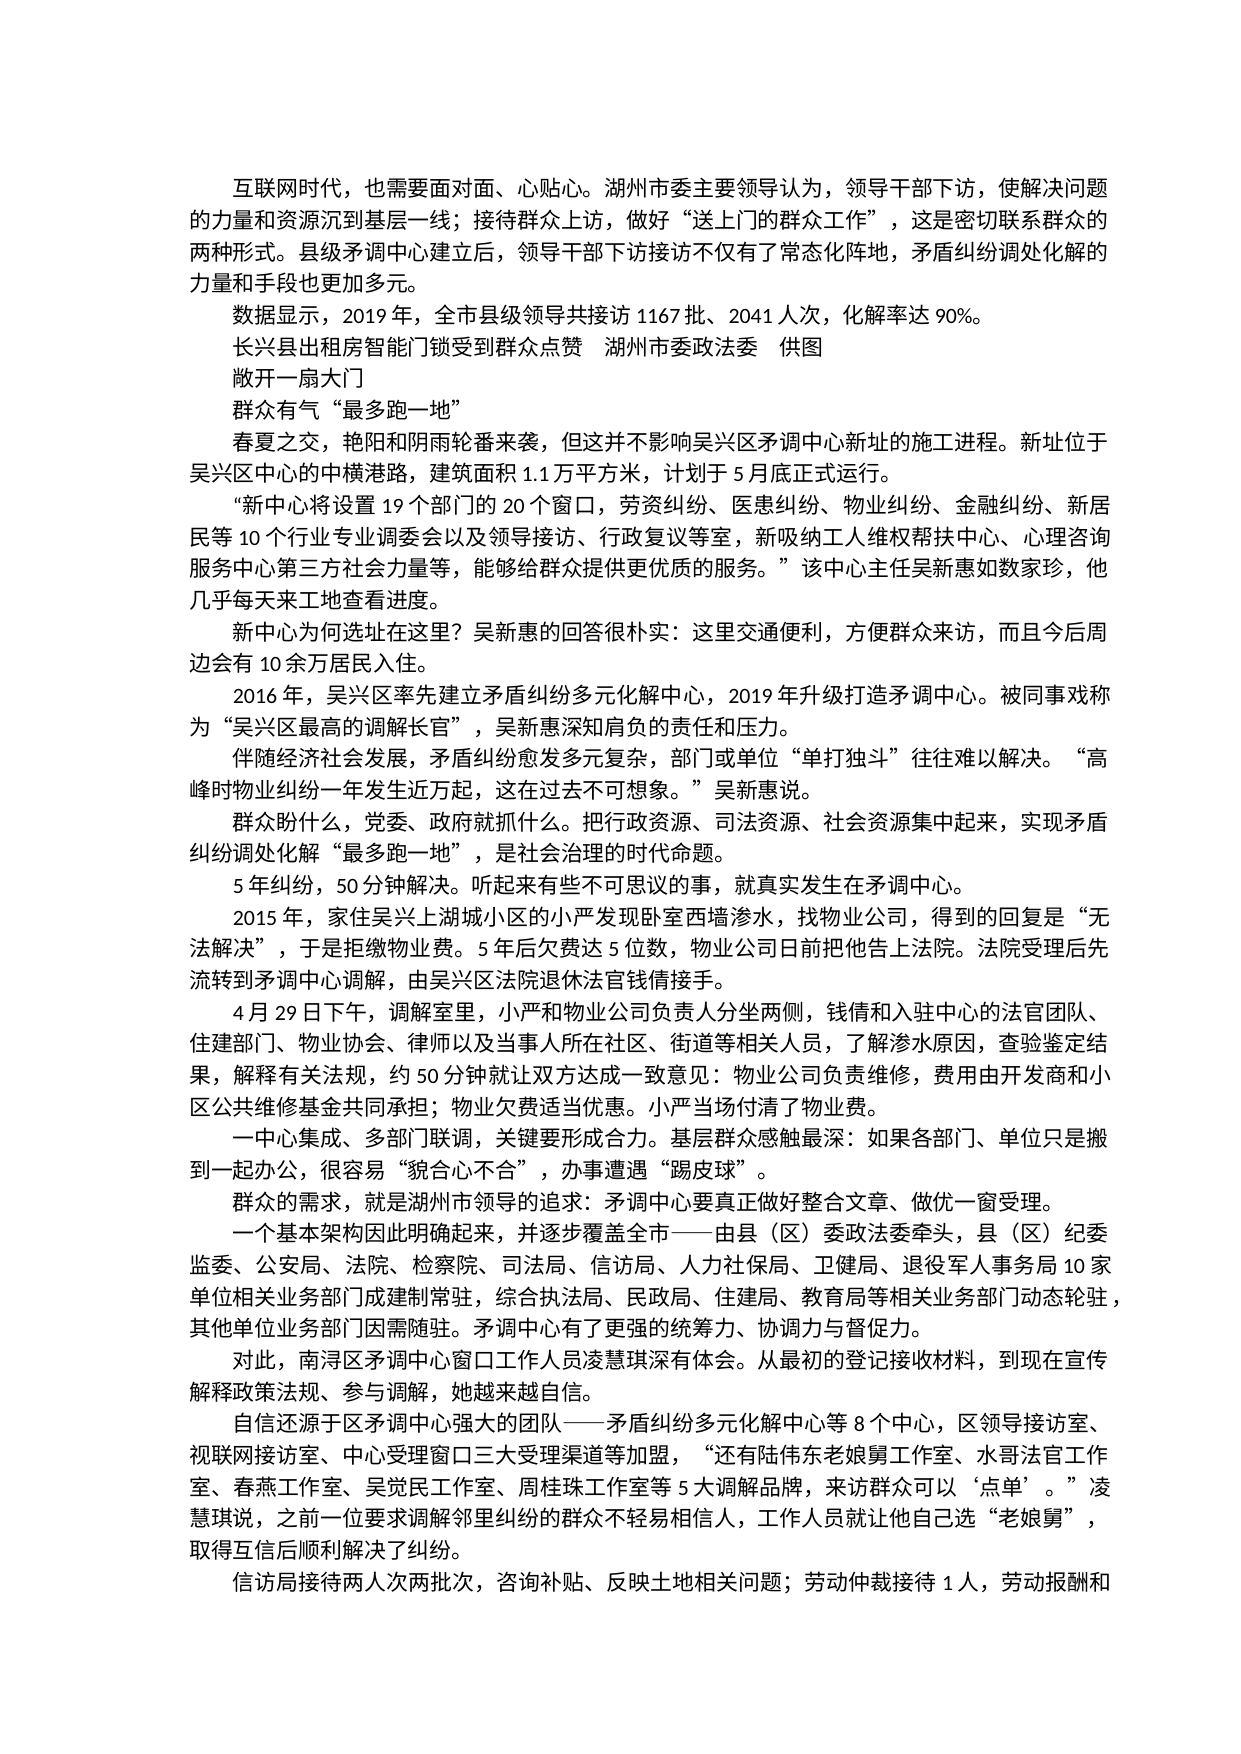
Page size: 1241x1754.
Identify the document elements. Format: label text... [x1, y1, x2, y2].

text 一中心集成、多部门联调，关键要形成合力。基层群众感触最深：如果各部门、单位只是搬到一起办公，很容易“貌合心不合”，办事遭遇“踢皮球”。 [189, 1121, 1111, 1184]
text 对此，南浔区矛调中心窗口工作人员凌慧琪深有体会。从最初的登记接收材料，到现在宣传解释政策法规、参与调解，她越来越自信。 [189, 1343, 1111, 1406]
text “新中心将设置19个部门的20个窗口，劳资纠纷、医患纠纷、物业纠纷、金融纠纷、新居民等10个行业专业调委会以及领导接访、行政复议等室，新吸纳工人维权帮扶中心、心理咨询服务中心第三方社会力量等，能够给群众提供更优质的服务。”该中心主任吴新惠如数家珍，他几乎每天来工地查看进度。 [189, 488, 1111, 614]
text 新中心为何选址在这里？吴新惠的回答很朴实：这里交通便利，方便群众来访，而且今后周边会有10余万居民入住。 [189, 614, 1111, 678]
text 下午，调解室里，小严和物业公司负责人分坐两侧，钱倩和入驻中心的法官团队、住建部门、物业协会、律师以及当事人所在社区、街道等相关人员，了解渗水原因，查验鉴定结果，解释有关法规，约50分钟就让双方达成一致意见：物业公司负责维修，费用由开发商和小区公共维修基金共同承担；物业欠费适当优惠。小严当场付清了物业费。 [189, 994, 1111, 1121]
text 敞开一扇大门 [189, 361, 1111, 393]
text 数据显示，2019年，全市县级领导共接访1167批、2041人次，化解率达90%。 [189, 298, 1111, 329]
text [189, 1564, 1111, 1596]
text 伴随经济社会发展，矛盾纠纷愈发多元复杂，部门或单位“单打独斗”往往难以解决。“高峰时物业纠纷一年发生近万起，这在过去不可想象。”吴新惠说。 [189, 741, 1111, 804]
text 春夏之交，艳阳和阴雨轮番来袭，但这并不影响吴兴区矛调中心新址的施工进程。新址位于吴兴区中心的中横港路，建筑面积1.1万平方米，计划于5月底正式运行。 [189, 424, 1111, 488]
text 5年纠纷，50分钟解决。听起来有些不可思议的事，就真实发生在矛调中心。 [189, 868, 1111, 899]
text 长兴县出租房智能门锁受到群众点赞 湖州市委政法委 供图 [189, 329, 1111, 361]
text 自信还源于区矛调中心强大的团队——矛盾纠纷多元化解中心等8个中心，区领导接访室、视联网接访室、中心受理窗口三大受理渠道等加盟，“还有陆伟东老娘舅工作室、水哥法官工作室、春燕工作室、吴觉民工作室、周桂珠工作室等5大调解品牌，来访群众可以‘点单’。”凌慧琪说，之前一位要求调解邻里纠纷的群众不轻易相信人，工作人员就让他自己选“老娘舅”，取得互信后顺利解决了纠纷。 [189, 1406, 1111, 1564]
text 群众有气“最多跑一地” [189, 393, 1111, 424]
text 互联网时代，也需要面对面、心贴心。湖州市委主要领导认为，领导干部下访，使解决问题的力量和资源沉到基层一线；接待群众上访，做好“送上门的群众工作”，这是密切联系群众的两种形式。县级矛调中心建立后，领导干部下访接访不仅有了常态化阵地，矛盾纠纷调处化解的力量和手段也更加多元。 [189, 171, 1111, 298]
text 2015年，家住吴兴上湖城小区的小严发现卧室西墙渗水，找物业公司，得到的回复是“无法解决”，于是拒缴物业费。5年后欠费达5位数，物业公司日前把他告上法院。法院受理后先流转到矛调中心调解，由吴兴区法院退休法官钱倩接手。 [189, 899, 1111, 994]
text 群众盼什么，党委、政府就抓什么。把行政资源、司法资源、社会资源集中起来，实现矛盾纠纷调处化解“最多跑一地”，是社会治理的时代命题。 [189, 804, 1111, 868]
text 一个基本架构因此明确起来，并逐步覆盖全市——由县（区）委政法委牵头，县（区）纪委监委、公安局、法院、检察院、司法局、信访局、人力社保局、卫健局、退役军人事务局10家单位相关业务部门成建制常驻，综合执法局、民政局、住建局、教育局等相关业务部门动态轮驻，其他单位业务部门因需随驻。矛调中心有了更强的统筹力、协调力与督促力。 [189, 1216, 1111, 1343]
text 群众的需求，就是湖州市领导的追求：矛调中心要真正做好整合文章、做优一窗受理。 [189, 1184, 1111, 1216]
text 2016年，吴兴区率先建立矛盾纠纷多元化解中心，2019年升级打造矛调中心。被同事戏称为“吴兴区最高的调解长官”，吴新惠深知肩负的责任和压力。 [189, 678, 1111, 741]
